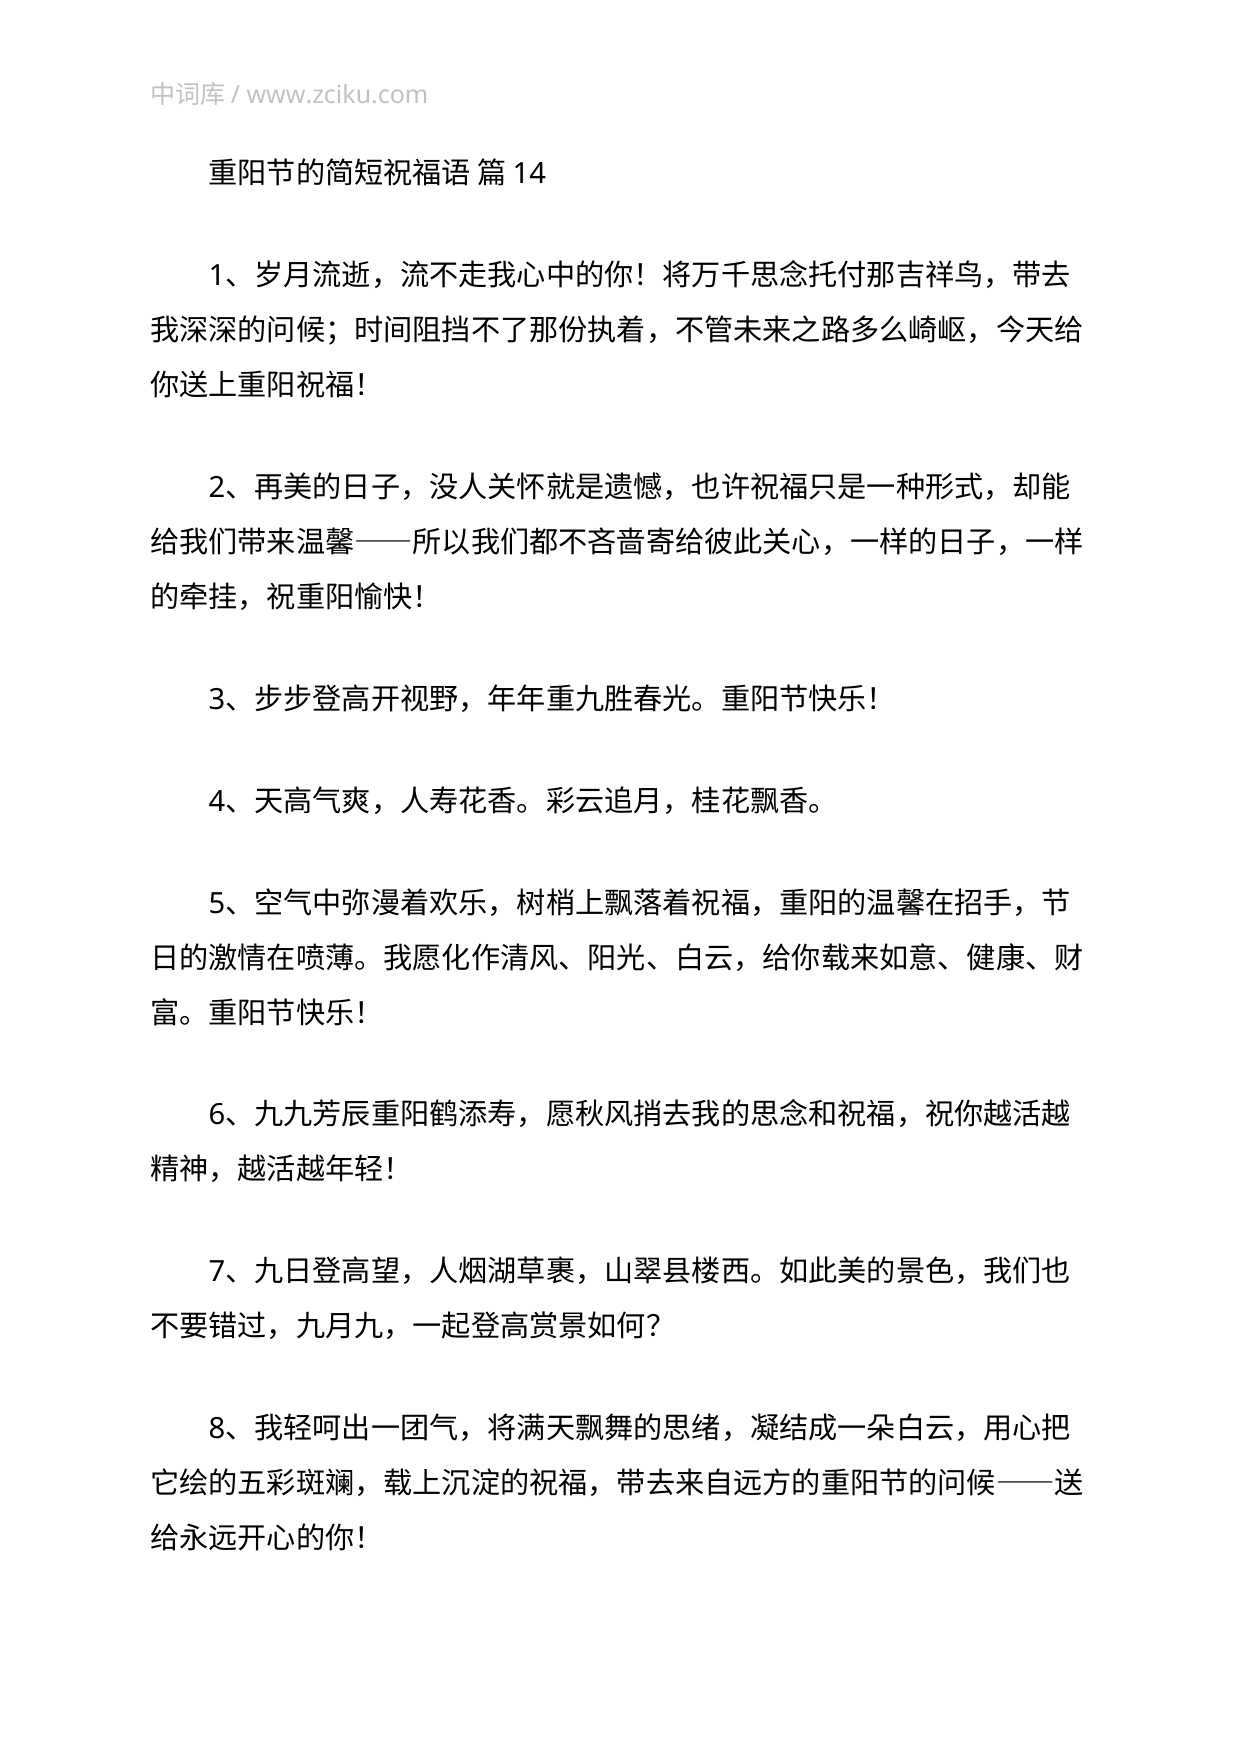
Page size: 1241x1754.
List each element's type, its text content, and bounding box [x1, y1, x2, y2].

text 4、天高气爽，人寿花香。彩云追月，桂花飘香。 [150, 777, 1090, 820]
text 6、九九芳辰重阳鹤添寿，愿秋风捎去我的思念和祝福，祝你越活越精神，越活越年轻！ [150, 1091, 1090, 1188]
text 5、空气中弥漫着欢乐，树梢上飘落着祝福，重阳的温馨在招手，节日的激情在喷薄。我愿化作清风、阳光、白云，给你载来如意、健康、财富。重阳节快乐！ [150, 879, 1090, 1031]
text 重阳节的简短祝福语 篇14 [150, 150, 1090, 192]
text 1、岁月流逝，流不走我心中的你！将万千思念托付那吉祥鸟，带去我深深的问候；时间阻挡不了那份执着，不管未来之路多么崎岖，今天给你送上重阳祝福！ [150, 252, 1090, 404]
text 3、步步登高开视野，年年重九胜春光。重阳节快乐！ [150, 675, 1090, 718]
text 8、我轻呵出一团气，将满天飘舞的思绪，凝结成一朵白云，用心把它绘的五彩斑斓，载上沉淀的祝福，带去来自远方的重阳节的问候——送给永远开心的你！ [150, 1404, 1090, 1557]
text 2、再美的日子，没人关怀就是遗憾，也许祝福只是一种形式，却能给我们带来温馨——所以我们都不吝啬寄给彼此关心，一样的日子，一样的牵挂，祝重阳愉快！ [150, 464, 1090, 616]
text 7、九日登高望，人烟湖草裹，山翠县楼西。如此美的景色，我们也不要错过，九月九，一起登高赏景如何？ [150, 1248, 1090, 1345]
